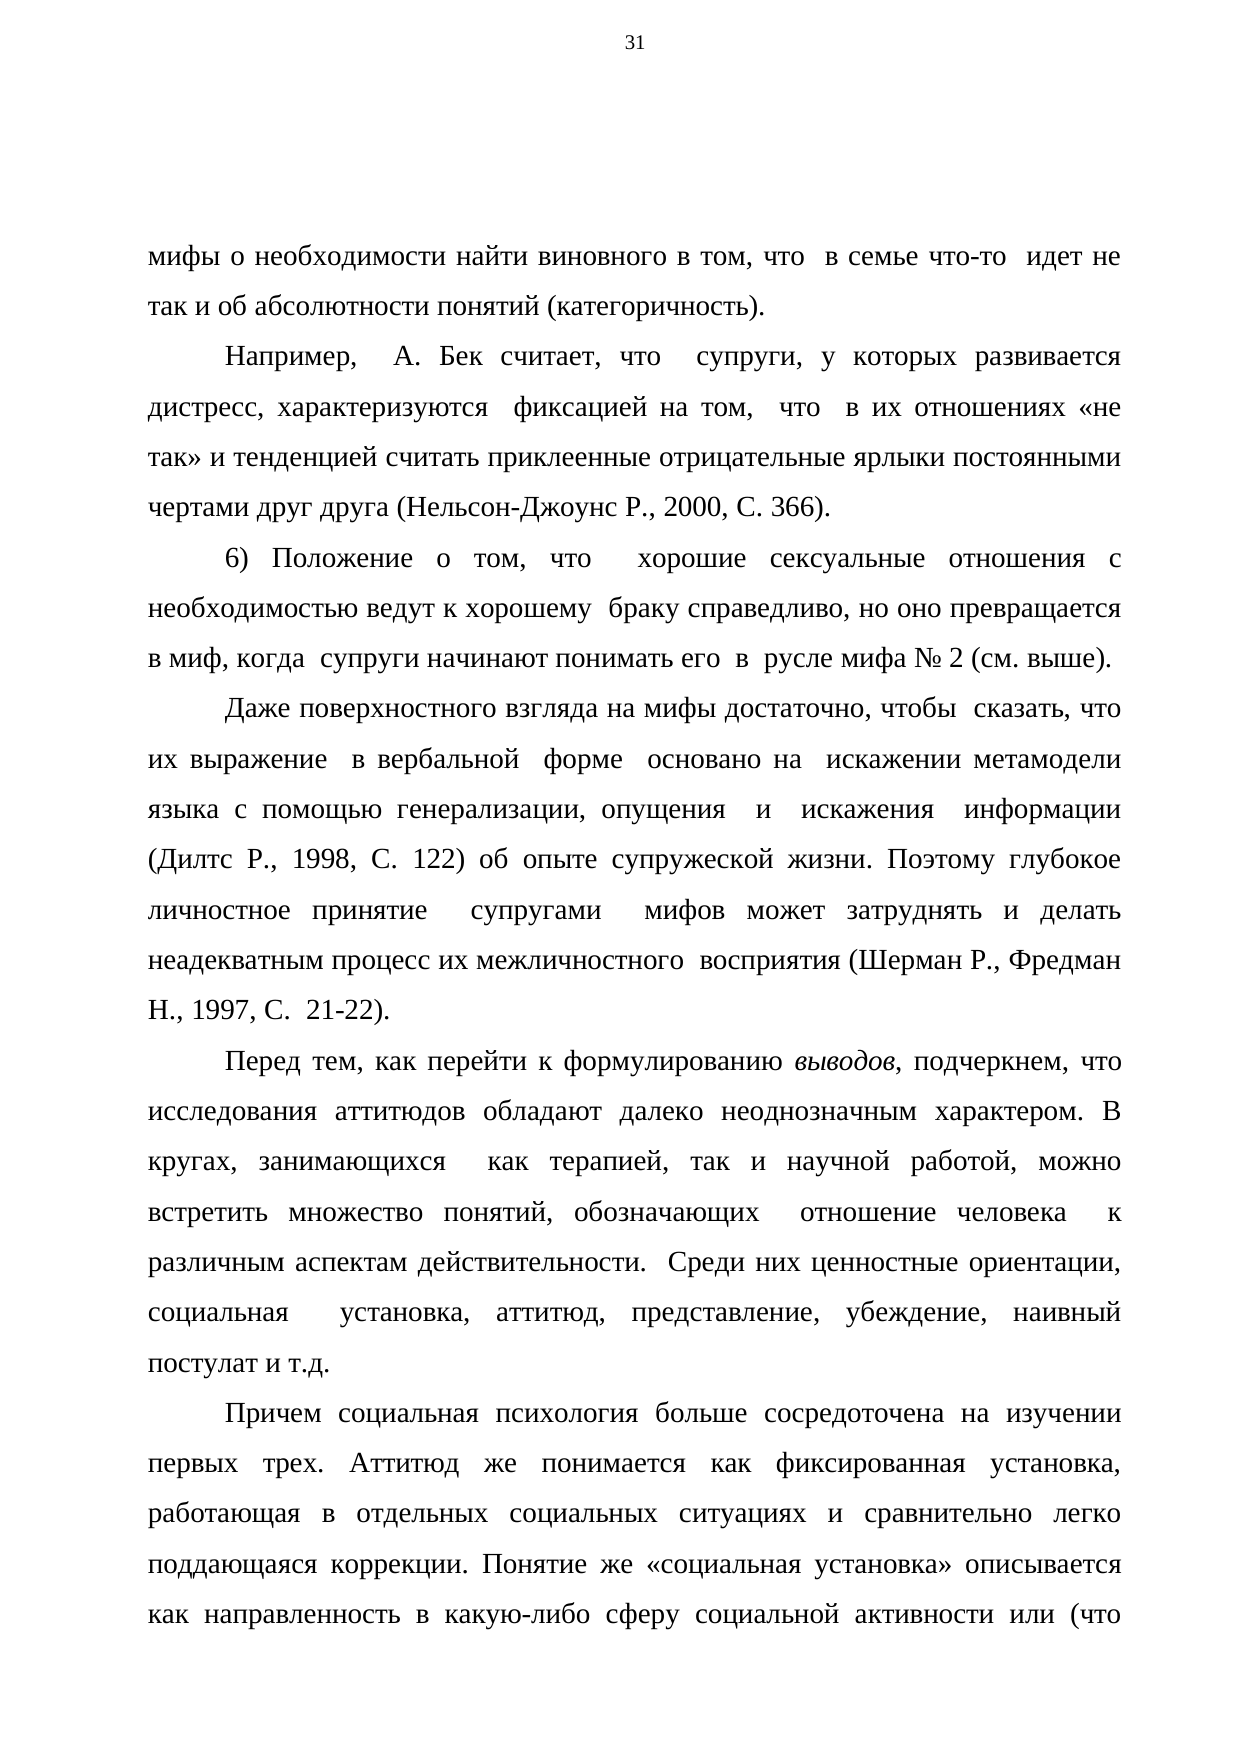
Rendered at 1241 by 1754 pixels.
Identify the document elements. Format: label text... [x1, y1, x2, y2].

text Даже поверхностного взгляда на мифы достаточно, чтобы сказать, что их выражение в вербальной форме основано на искажении метамодели языка с помощью генерализации, опущения и искажения информации (Дилтс Р., 1998, С. 122) об опыте супружеской жизни. Поэтому глубокое личностное принятие супругами мифов может затруднять и делать неадекватным процесс их межличностного восприятия (Шерман Р., Фредман Н., 1997, С. 21-22). [148, 691, 1122, 1026]
text 6) Положение о том, что хорошие сексуальные отношения с необходимостью ведут к хорошему браку справедливо, но оно превращается в миф, когда супруги начинают понимать его в русле мифа № 2 (см. выше). [148, 540, 1122, 674]
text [148, 1395, 1122, 1630]
text Например, А. Бек считает, что супруги, у которых развивается дистресс, характеризуются фиксацией на том, что в их отношениях «не так» и тенденцией считать приклеенные отрицательные ярлыки постоянными чертами друг друга (Нельсон-Джоунс Р., 2000, С. 366). [148, 339, 1122, 523]
text Перед тем, как перейти к формулированию выводов, подчеркнем, что исследования аттитюдов обладают далеко неоднозначным характером. В кругах, занимающихся как терапией, так и научной работой, можно встретить множество понятий, обозначающих отношение человека к различным аспектам действительности. Среди них ценностные ориентации, социальная установка, аттитюд, представление, убеждение, наивный постулат и т.д. [148, 1043, 1122, 1378]
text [148, 238, 1122, 322]
